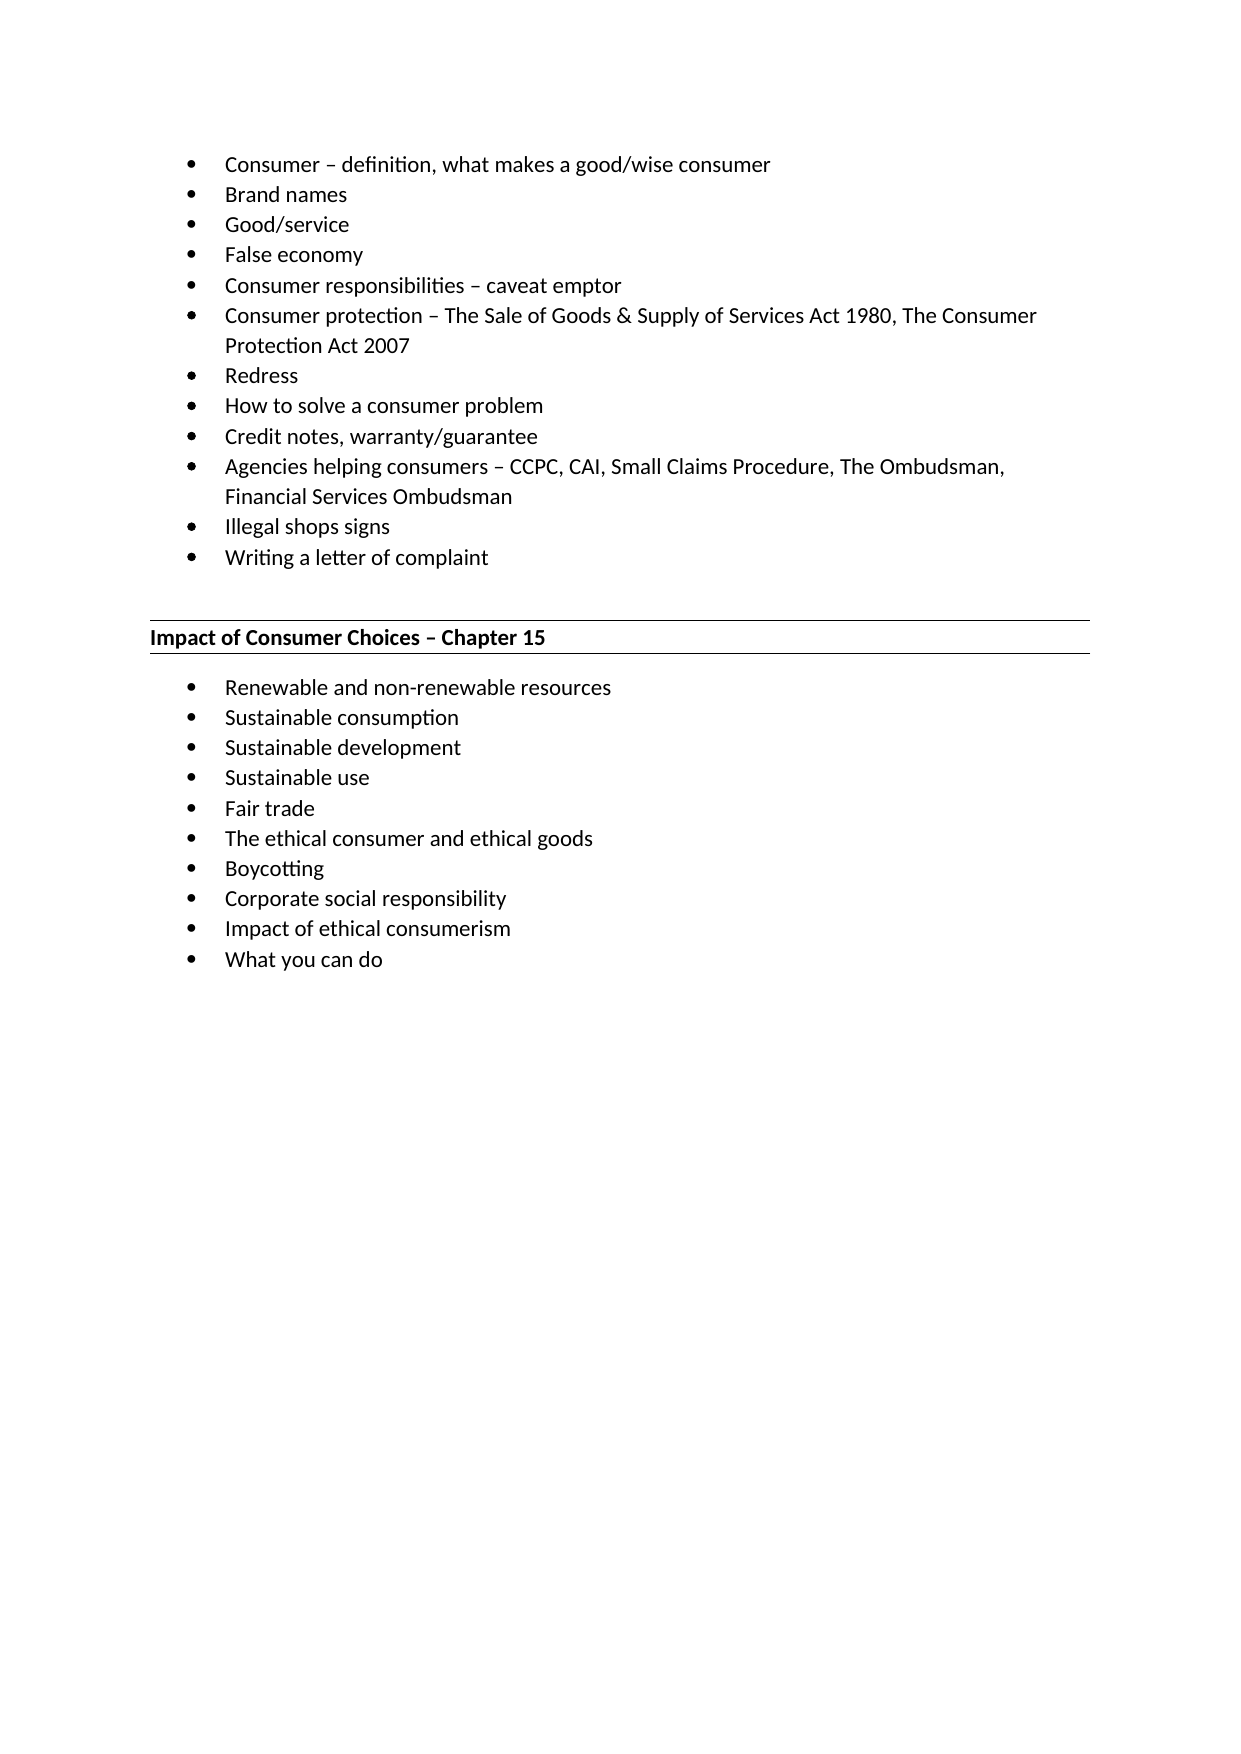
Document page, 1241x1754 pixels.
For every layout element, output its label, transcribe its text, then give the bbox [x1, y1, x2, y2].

list Writing a letter of complaint [187, 543, 1090, 571]
list Fair trade [187, 794, 1090, 822]
list Corporate social responsibility [187, 884, 1090, 912]
list Sustainable development [187, 733, 1090, 761]
list Redress [187, 361, 1090, 389]
list Good/service [187, 210, 1090, 238]
list Consumer protection – The Sale of Goods & Supply of Services Act 1980, The Consumer Protection Act 2007 [187, 301, 1090, 359]
list How to solve a consumer problem [187, 392, 1090, 420]
list The ethical consumer and ethical goods [187, 824, 1090, 852]
list Renewable and non-renewable resources [187, 673, 1090, 701]
list Illegal shops signs [187, 512, 1090, 541]
list Impact of ethical consumerism [187, 914, 1090, 943]
list Consumer – definition, what makes a good/wise consumer [187, 150, 1090, 178]
text Impact of Consumer Choices – Chapter 15 [150, 621, 1090, 653]
list Consumer responsibilities – caveat emptor [187, 271, 1090, 299]
list What you can do [187, 945, 1090, 973]
list Brand names [187, 180, 1090, 208]
list Boycotting [187, 854, 1090, 882]
list Agencies helping consumers – CCPC, CAI, Small Claims Procedure, The Ombudsman, Financial Services Ombudsman [187, 452, 1090, 510]
list Sustainable use [187, 763, 1090, 792]
list Credit notes, warranty/guarantee [187, 422, 1090, 450]
list False economy [187, 241, 1090, 269]
list Sustainable consumption [187, 703, 1090, 731]
